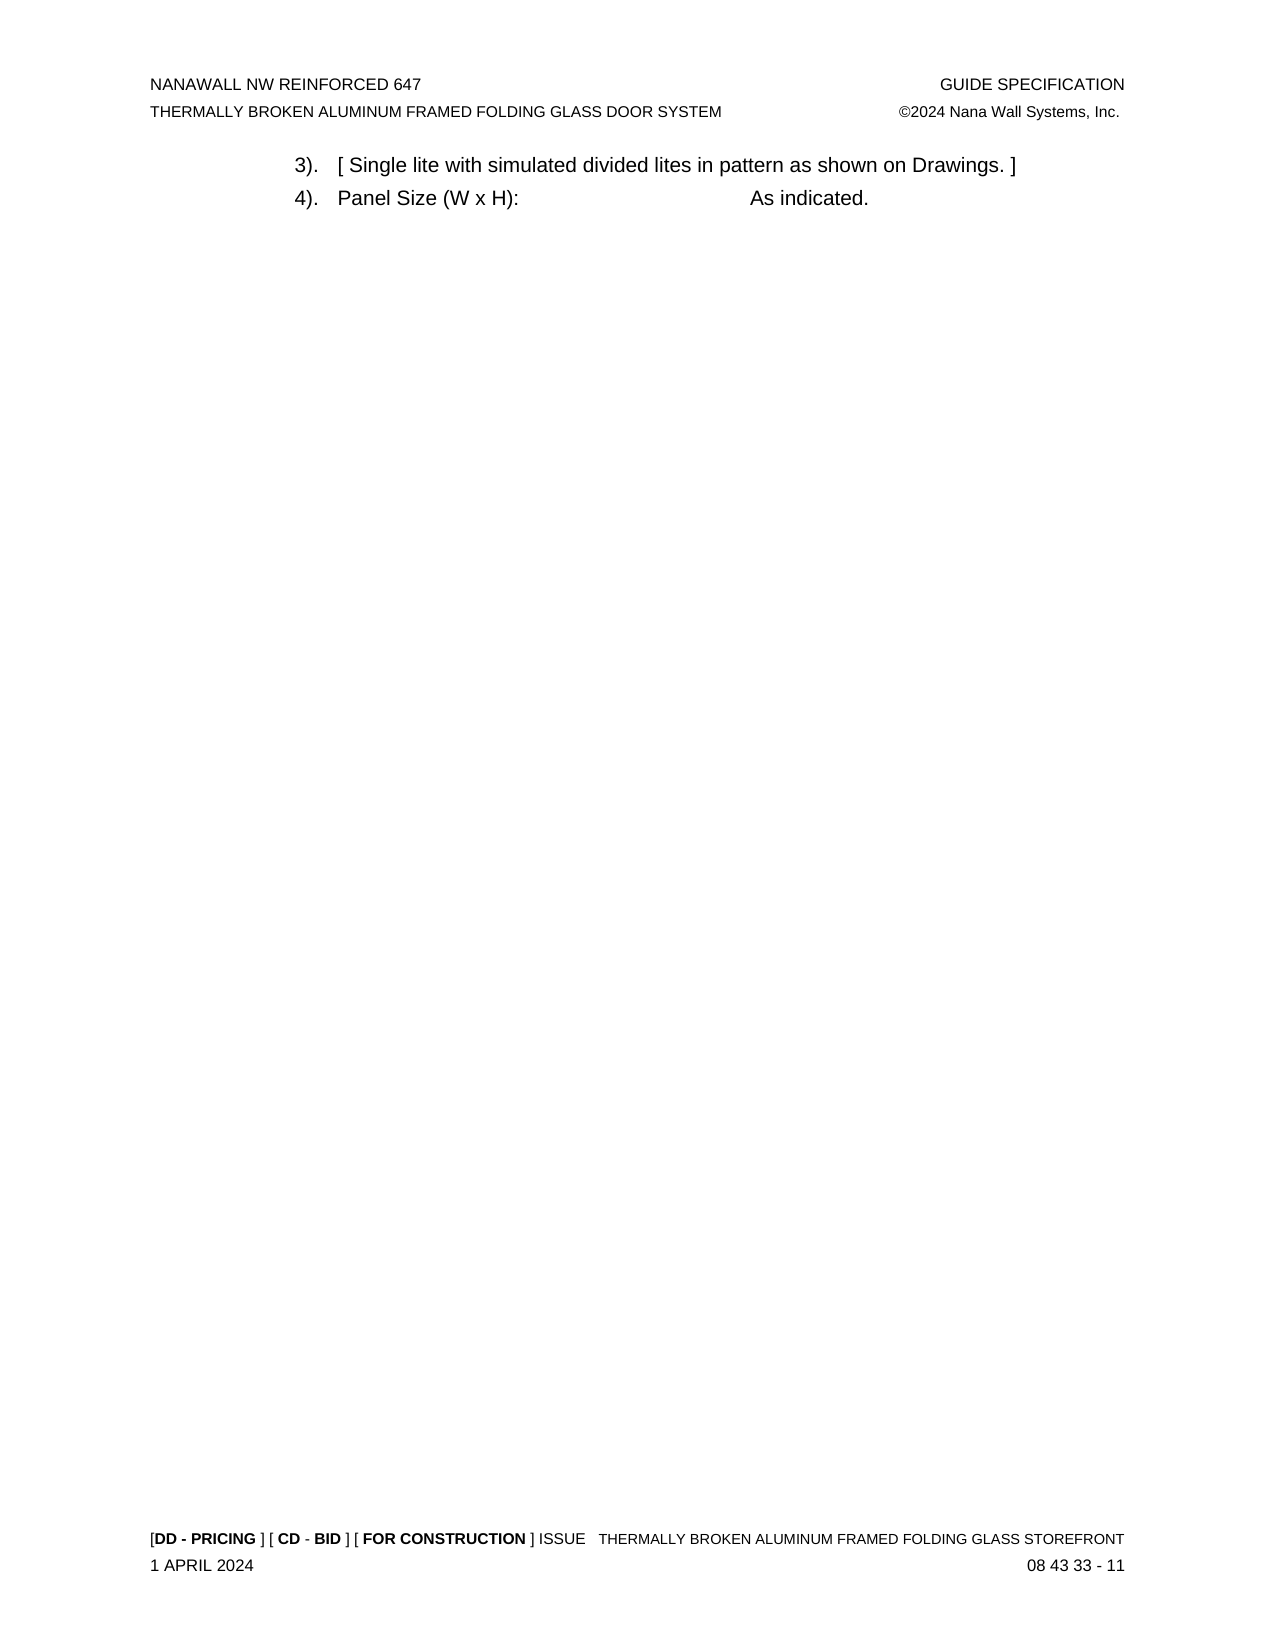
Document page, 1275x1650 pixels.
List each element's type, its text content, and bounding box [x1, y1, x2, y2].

subtitle [ Single lite with simulated divided lites in pattern as shown on Drawings. ] [294, 153, 1125, 177]
subtitle Panel Size (W x H): As indicated. [294, 186, 1125, 210]
